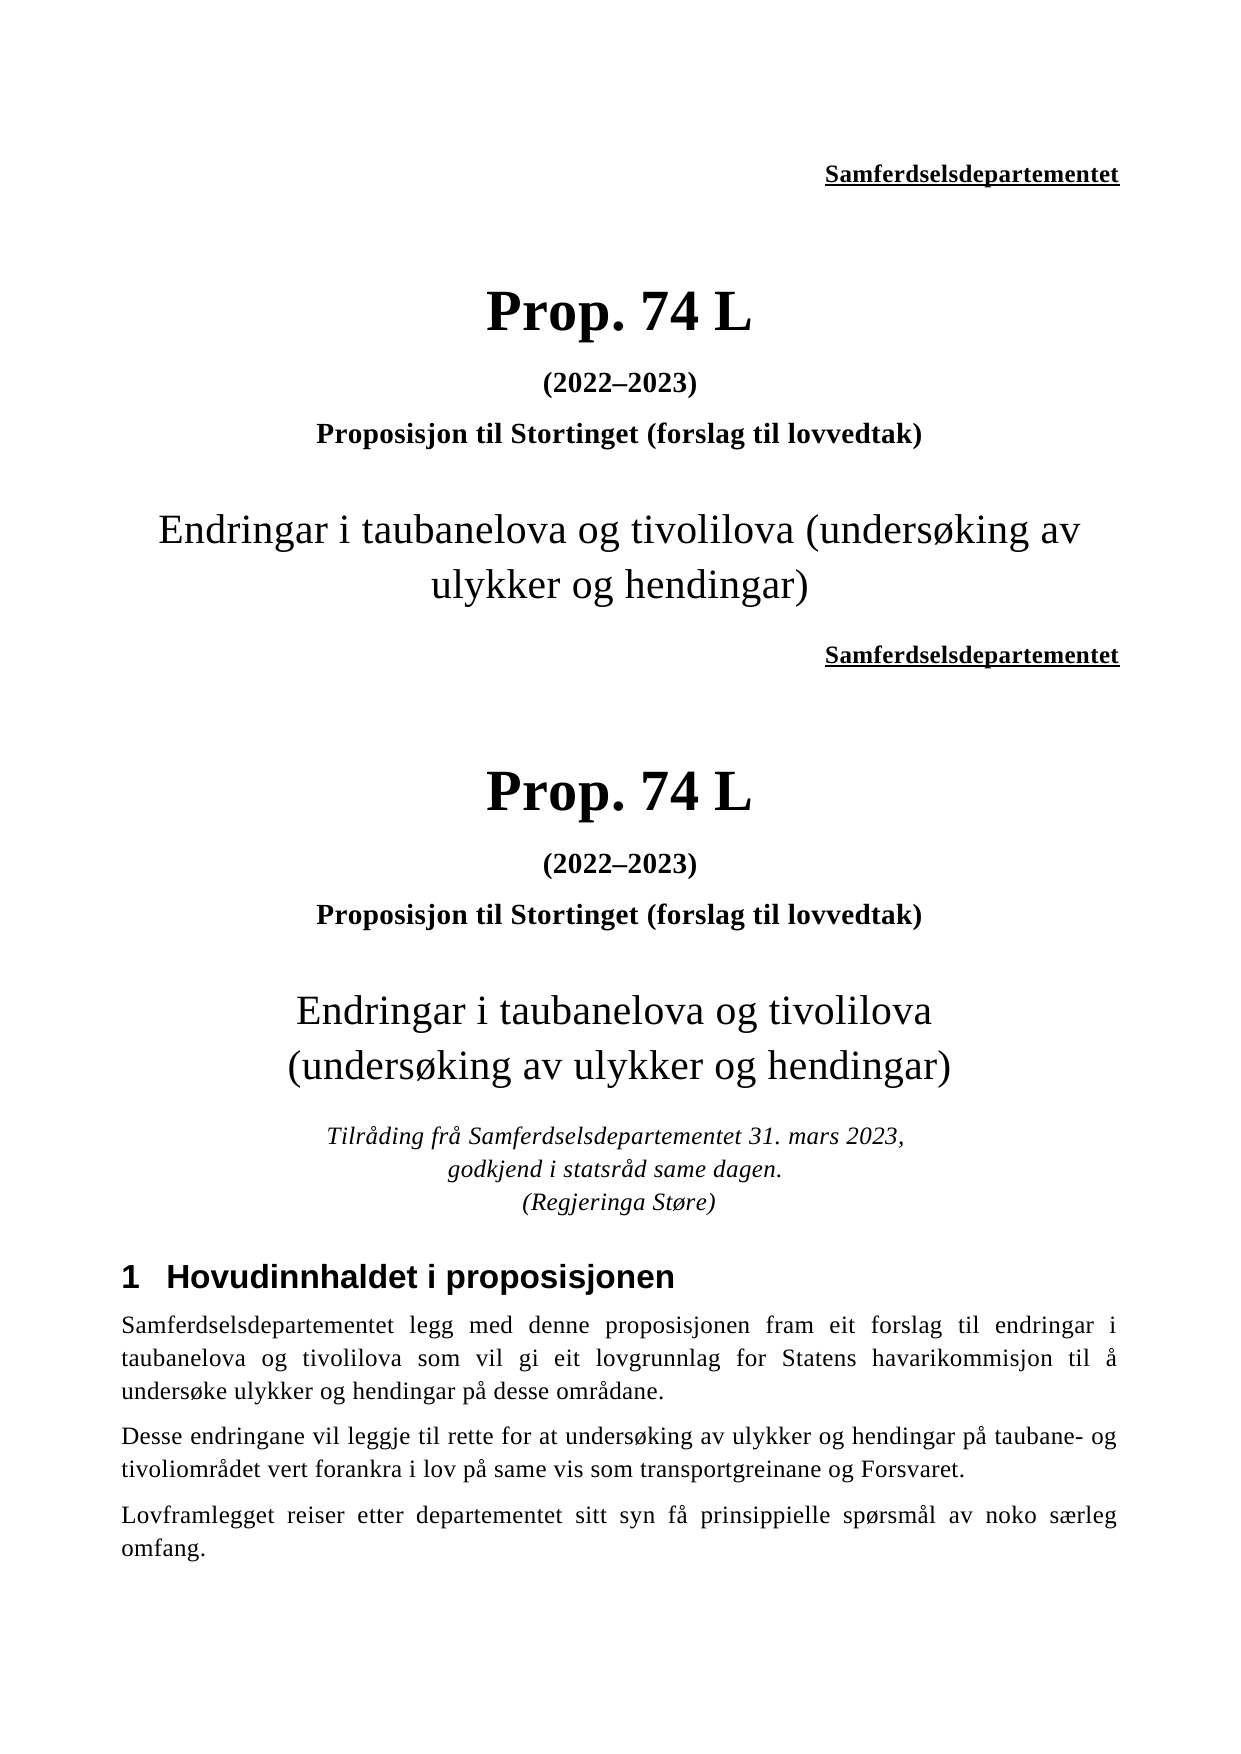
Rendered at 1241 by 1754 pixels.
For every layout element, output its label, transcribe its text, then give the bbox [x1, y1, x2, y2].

text Samferdselsdepartementet [121, 640, 1119, 669]
text Proposisjon til Stortinget (forslag til lovvedtak) [121, 897, 1119, 931]
text Proposisjon til Stortinget (forslag til lovvedtak) [121, 416, 1119, 450]
text (2022–2023) [121, 846, 1119, 879]
text Tilråding frå Samferdselsdepartementet 31. mars 2023, godkjend i statsråd same dagen. (Regjeringa Støre) [121, 1121, 1119, 1216]
text Endringar i taubanelova og tivolilova (undersøking av ulykker og hendingar) [121, 505, 1119, 608]
subtitle Hovudinnhaldet i proposisjonen [121, 1257, 1119, 1296]
text Desse endringane vil leggje til rette for at undersøking av ulykker og hendingar på taubane- og tivoliområdet vert forankra i lov på same vis som transportgreinane og Forsvaret. [121, 1421, 1119, 1483]
text Samferdselsdepartementet [121, 159, 1119, 188]
text Samferdselsdepartementet legg med denne proposisjonen fram eit forslag til endringar i taubanelova og tivolilova som vil gi eit lovgrunnlag for Statens havarikommisjon til å undersøke ulykker og hendingar på desse områdane. [121, 1310, 1119, 1404]
text Prop. 74 L [121, 276, 1119, 343]
text (2022–2023) [121, 365, 1119, 399]
text Endringar i taubanelova og tivolilova (undersøking av ulykker og hendingar) [121, 986, 1119, 1088]
text Prop. 74 L [121, 756, 1119, 823]
text Lovframlegget reiser etter departementet sitt syn få prinsippielle spørsmål av noko særleg omfang. [121, 1500, 1119, 1562]
